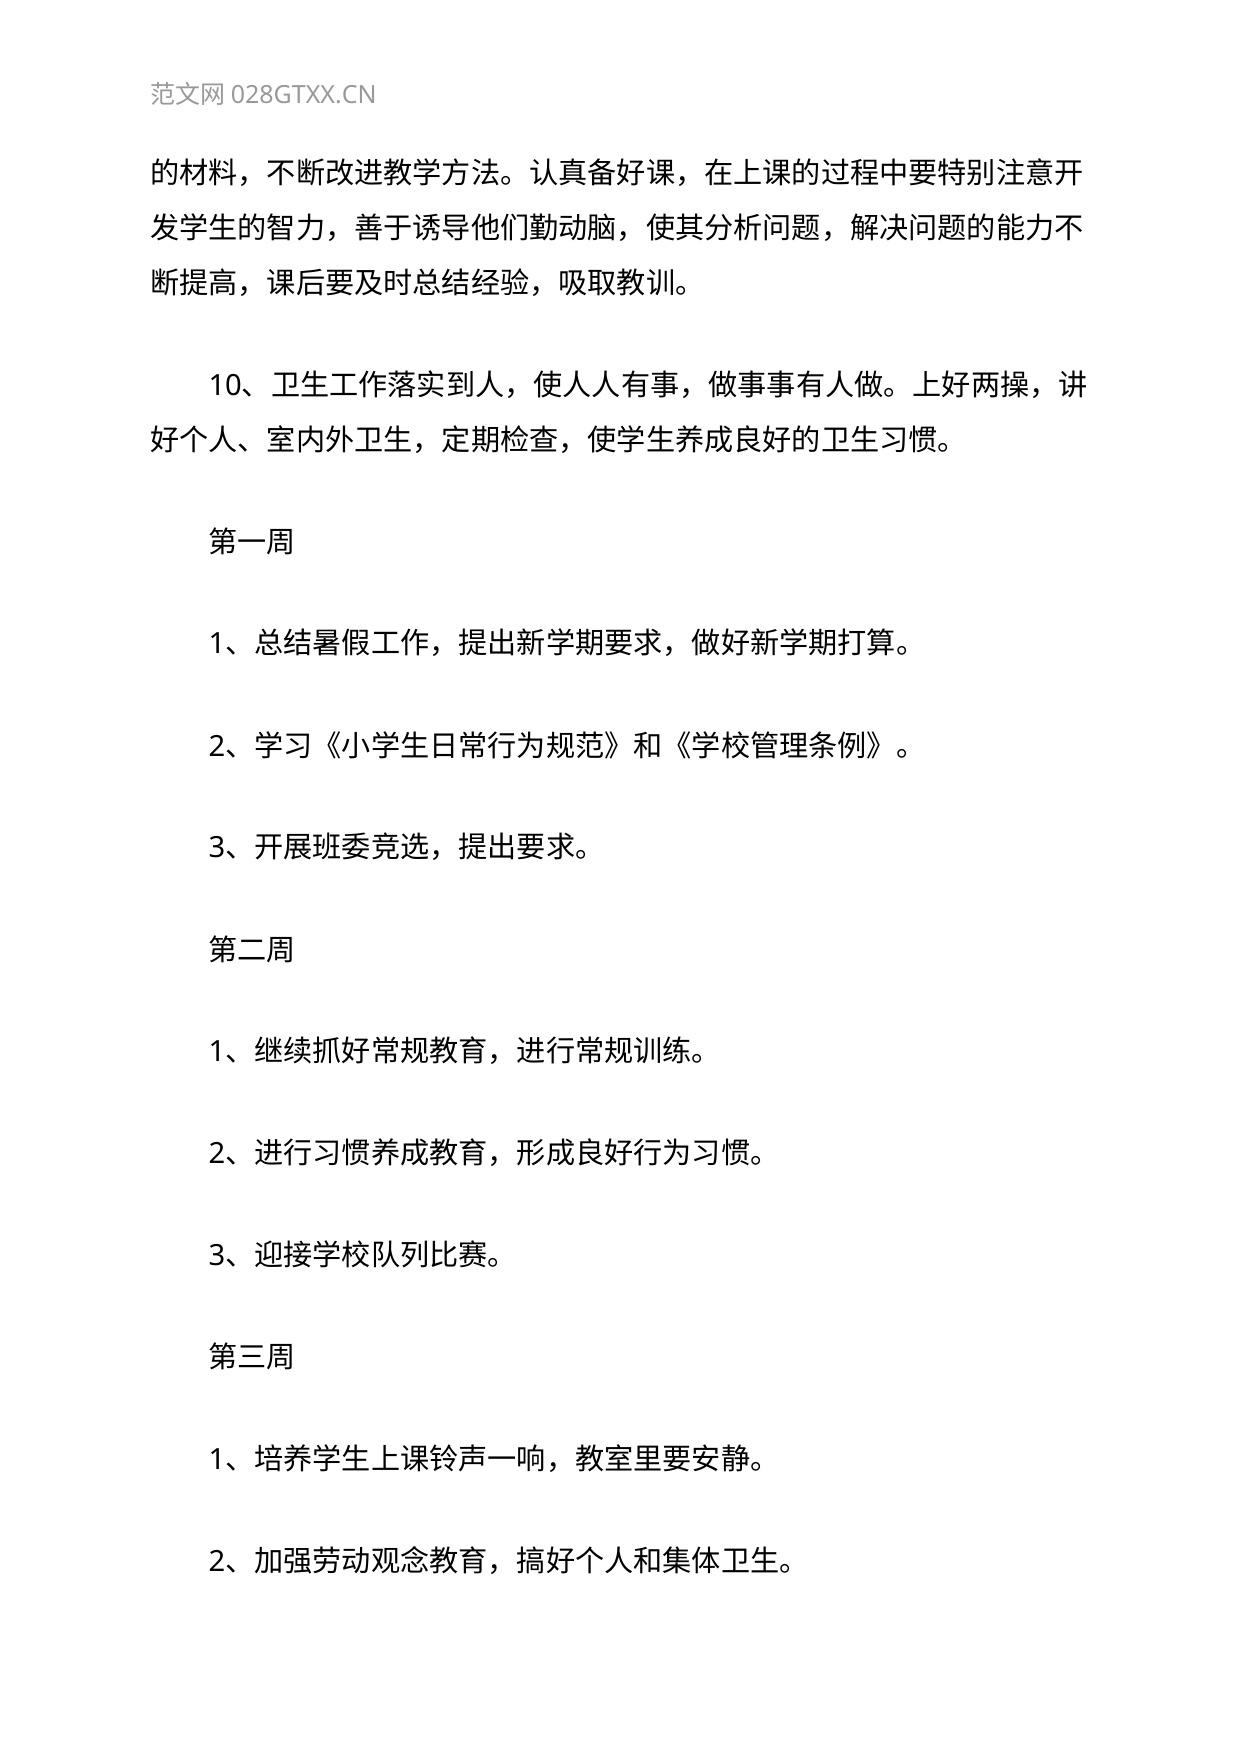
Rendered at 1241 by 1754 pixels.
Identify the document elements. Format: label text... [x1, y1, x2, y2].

text 2、学习《小学生日常行为规范》和《学校管理条例》。 [150, 722, 1090, 764]
text 2、加强劳动观念教育，搞好个人和集体卫生。 [150, 1537, 1090, 1580]
text 1、继续抓好常规教育，进行常规训练。 [150, 1028, 1090, 1070]
text 第三周 [150, 1334, 1090, 1376]
text 第二周 [150, 926, 1090, 968]
text 第一周 [150, 518, 1090, 561]
text 10、卫生工作落实到人，使人人有事，做事事有人做。上好两操，讲好个人、室内外卫生，定期检查，使学生养成良好的卫生习惯。 [150, 362, 1090, 459]
text 1、培养学生上课铃声一响，教室里要安静。 [150, 1436, 1090, 1478]
text 3、开展班委竞选，提出要求。 [150, 824, 1090, 866]
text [150, 150, 1090, 302]
text 3、迎接学校队列比赛。 [150, 1232, 1090, 1274]
text 1、总结暑假工作，提出新学期要求，做好新学期打算。 [150, 620, 1090, 662]
text 2、进行习惯养成教育，形成良好行为习惯。 [150, 1130, 1090, 1172]
